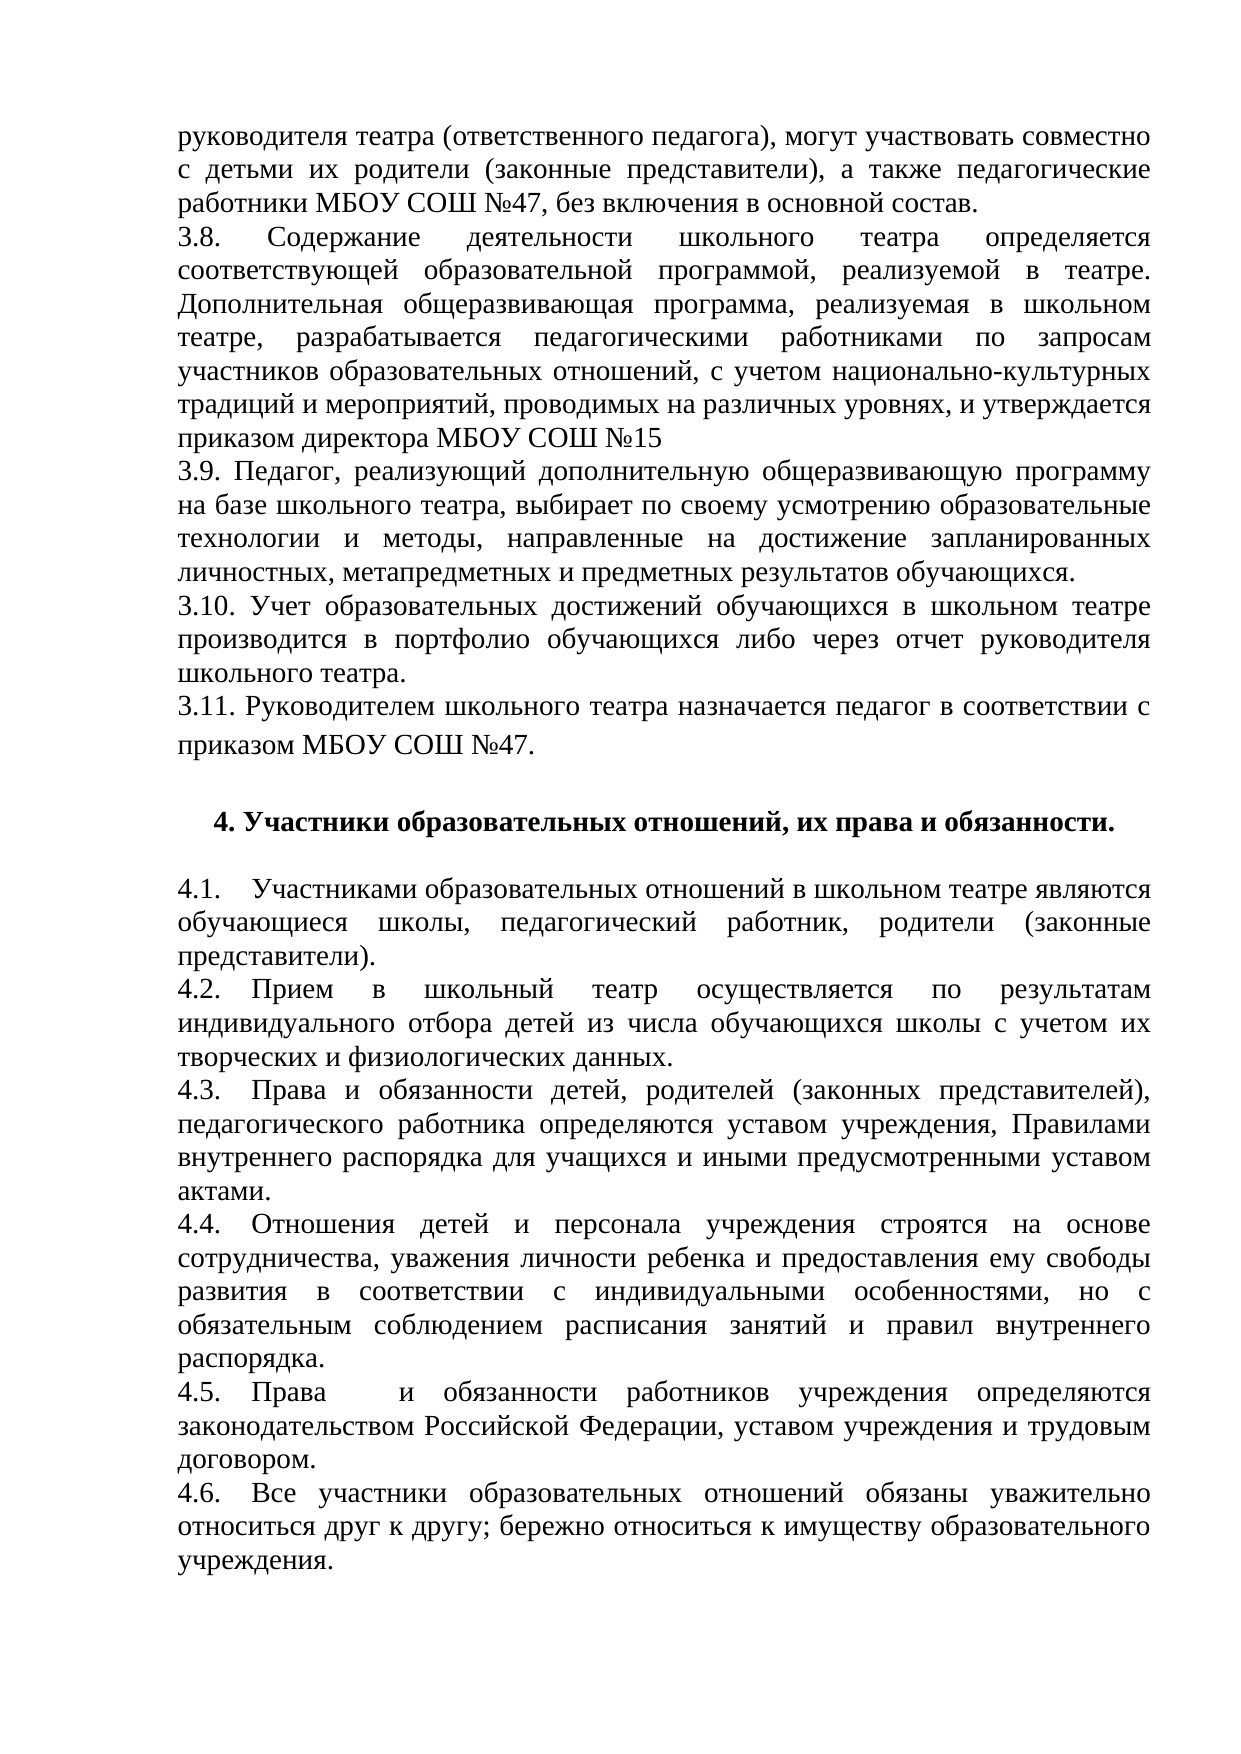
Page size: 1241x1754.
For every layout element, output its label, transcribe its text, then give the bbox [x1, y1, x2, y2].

text 3.10. Учет образовательных достижений обучающихся в школьном театре производится в портфолио обучающихся либо через отчет руководителя школьного театра. [177, 588, 1152, 688]
text 4.2. Прием в школьный театр осуществляется по результатам индивидуального отбора детей из числа обучающихся школы с учетом их творческих и физиологических данных. [177, 972, 1152, 1072]
text 3.8. Содержание деятельности школьного театра определяется соответствующей образовательной программой, реализуемой в театре. Дополнительная общеразвивающая программа, реализуемая в школьном театре, разрабатывается педагогическими работниками по запросам участников образовательных отношений, с учетом национально-культурных традиций и мероприятий, проводимых на различных уровнях, и утверждается приказом директора МБОУ СОШ №15 [177, 219, 1152, 453]
text 4. Участники образовательных отношений, их права и обязанности. [177, 804, 1152, 837]
text 4.3. Права и обязанности детей, родителей (законных представителей), педагогического работника определяются уставом учреждения, Правилами внутреннего распорядка для учащихся и иными предусмотренными уставом актами. [177, 1072, 1152, 1206]
text 4.5. Права и обязанности работников учреждения определяются законодательством Российской Федерации, уставом учреждения и трудовым договором. [177, 1374, 1152, 1475]
text 4.4. Отношения детей и персонала учреждения строятся на основе сотрудничества, уважения личности ребенка и предоставления ему свободы развития в соответствии с индивидуальными особенностями, но с обязательным соблюдением расписания занятий и правил внутреннего распорядка. [177, 1206, 1152, 1374]
text 3.11. Руководителем школьного театра назначается педагог в соответствии с приказом МБОУ СОШ №47. [177, 688, 1152, 760]
text 3.9. Педагог, реализующий дополнительную общеразвивающую программу на базе школьного театра, выбирает по своему усмотрению образовательные технологии и методы, направленные на достижение запланированных личностных, метапредметных и предметных результатов обучающихся. [177, 453, 1152, 588]
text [177, 118, 1152, 219]
text 4.1. Участниками образовательных отношений в школьном театре являются обучающиеся школы, педагогический работник, родители (законные представители). [177, 871, 1152, 972]
text 4.6. Все участники образовательных отношений обязаны уважительно относиться друг к другу; бережно относиться к имуществу образовательного учреждения. [177, 1475, 1152, 1575]
